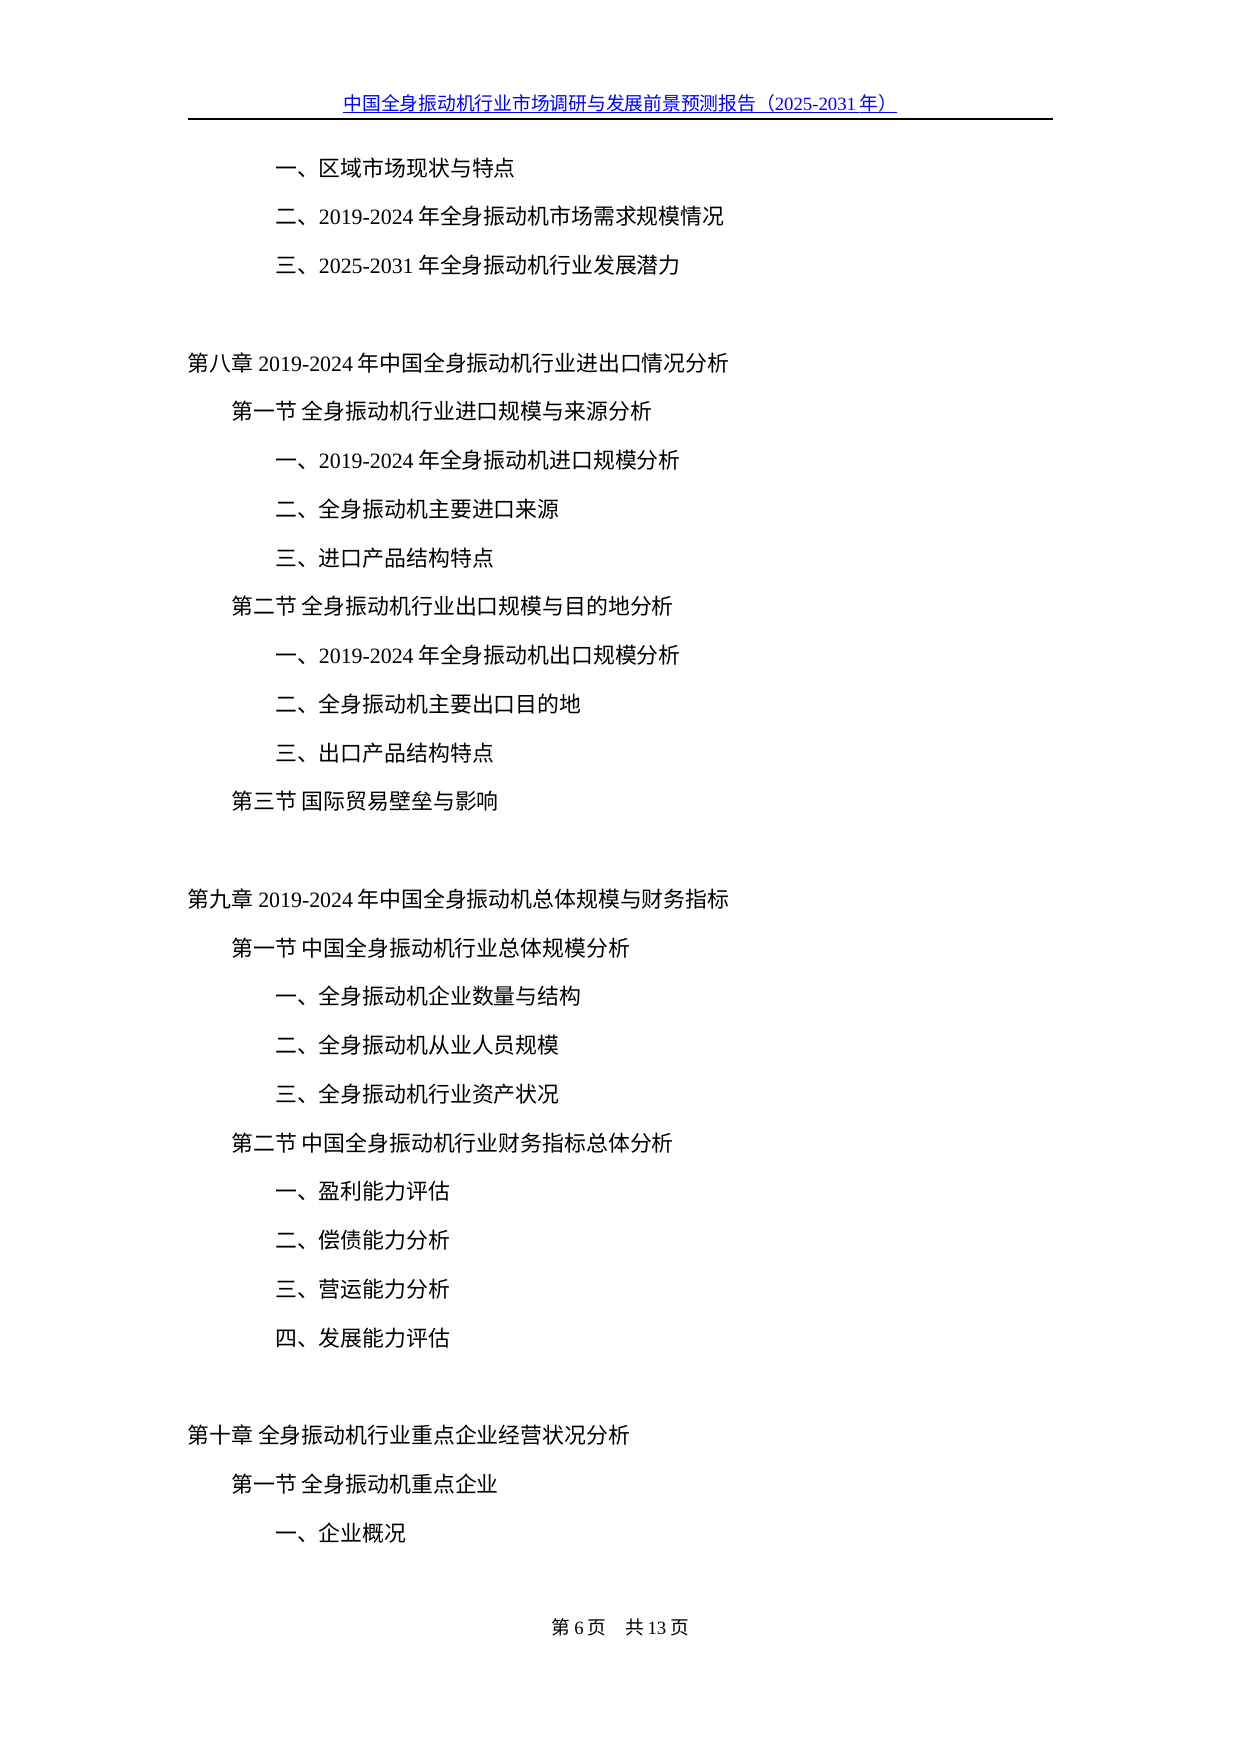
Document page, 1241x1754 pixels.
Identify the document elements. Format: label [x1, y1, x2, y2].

text [187, 150, 1053, 1548]
